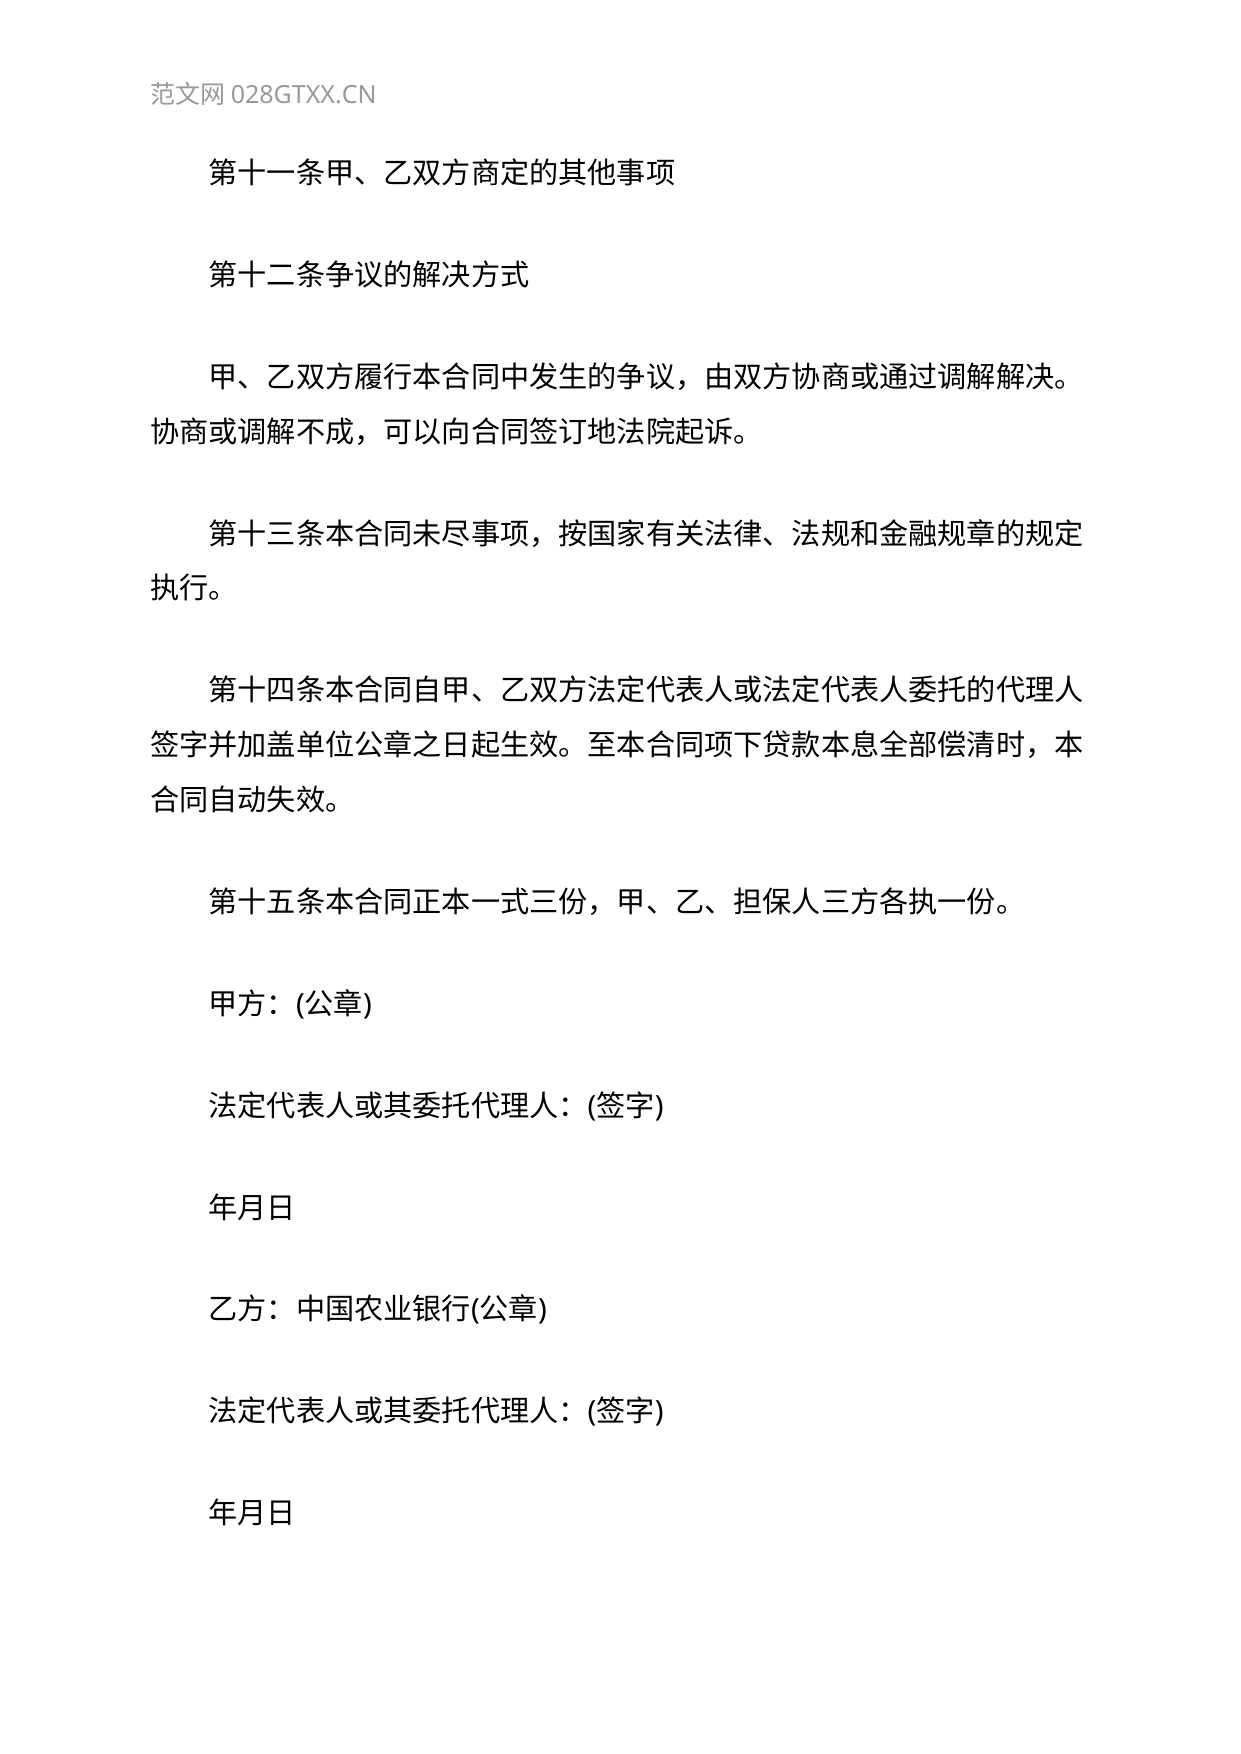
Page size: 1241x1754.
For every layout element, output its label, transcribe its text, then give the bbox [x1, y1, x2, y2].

text 法定代表人或其委托代理人：(签字) [150, 1388, 1090, 1430]
text 法定代表人或其委托代理人：(签字) [150, 1082, 1090, 1124]
text 第十一条甲、乙双方商定的其他事项 [150, 150, 1090, 192]
text 甲方：(公章) [150, 980, 1090, 1023]
text 第十三条本合同未尽事项，按国家有关法律、法规和金融规章的规定执行。 [150, 510, 1090, 607]
text 年月日 [150, 1184, 1090, 1226]
text 第十二条争议的解决方式 [150, 252, 1090, 294]
text 第十四条本合同自甲、乙双方法定代表人或法定代表人委托的代理人签字并加盖单位公章之日起生效。至本合同项下贷款本息全部偿清时，本合同自动失效。 [150, 667, 1090, 819]
text 乙方：中国农业银行(公章) [150, 1286, 1090, 1328]
text 甲、乙双方履行本合同中发生的争议，由双方协商或通过调解解决。协商或调解不成，可以向合同签订地法院起诉。 [150, 353, 1090, 451]
text 第十五条本合同正本一式三份，甲、乙、担保人三方各执一份。 [150, 878, 1090, 921]
text 年月日 [150, 1490, 1090, 1532]
